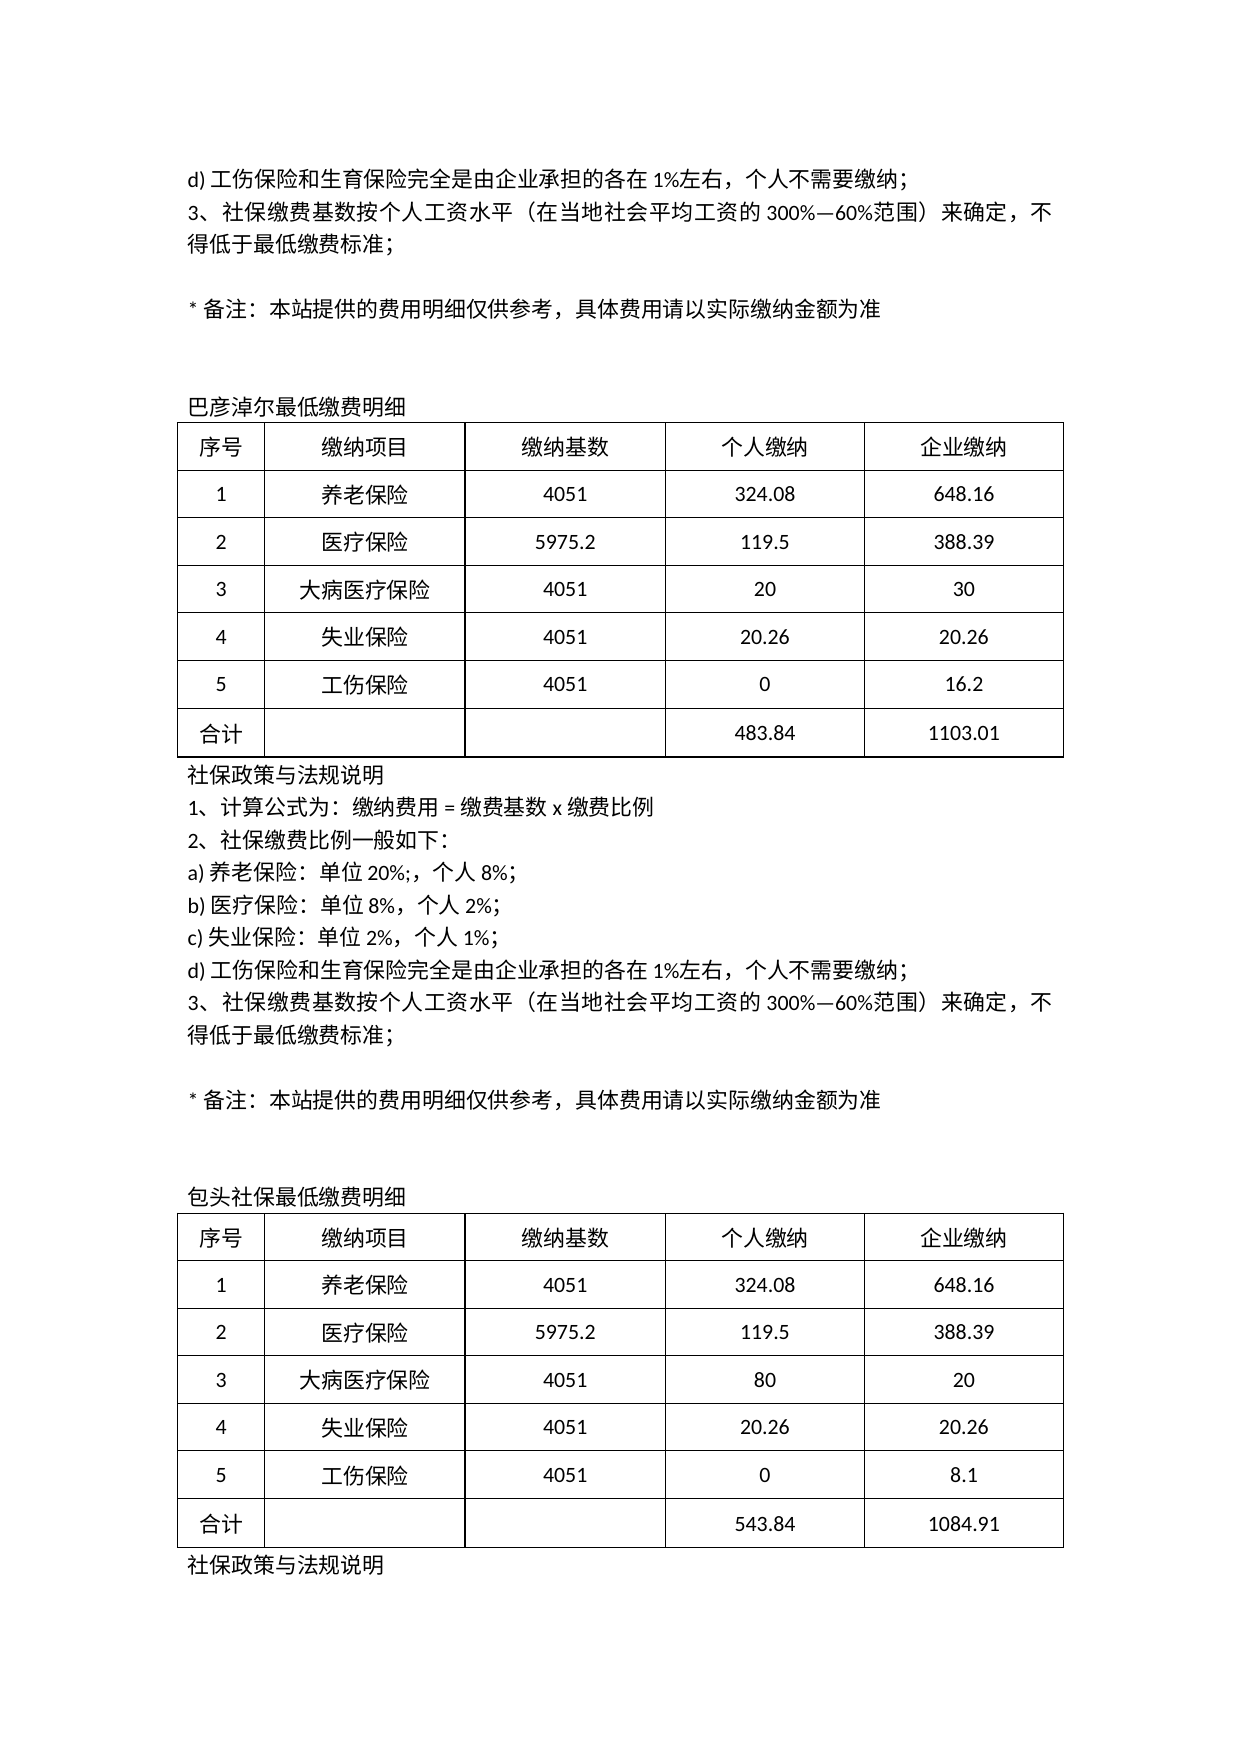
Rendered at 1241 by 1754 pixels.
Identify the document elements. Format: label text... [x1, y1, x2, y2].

table_cell 3 [178, 1356, 264, 1402]
text 3、社保缴费基数按个人工资水平（在当地社会平均工资的300%—60%范围）来确定，不得低于最低缴费标准； [187, 985, 1053, 1050]
table_cell [466, 1499, 665, 1547]
table_header 个人缴纳 [666, 423, 864, 469]
table_cell 大病医疗保险 [265, 566, 464, 612]
text 3、社保缴费基数按个人工资水平（在当地社会平均工资的300%—60%范围）来确定，不得低于最低缴费标准； [187, 194, 1053, 259]
table_cell 388.39 [865, 518, 1063, 564]
table_cell 388.39 [865, 1309, 1063, 1355]
table_cell 648.16 [865, 1261, 1063, 1307]
text 包头社保最低缴费明细 [187, 1180, 1053, 1212]
table_cell 4051 [466, 566, 665, 612]
text d) 工伤保险和生育保险完全是由企业承担的各在1%左右，个人不需要缴纳； [187, 162, 1053, 194]
text b) 医疗保险：单位8%，个人2%； [187, 887, 1053, 920]
table_cell 0 [666, 661, 864, 707]
table_cell 324.08 [666, 1261, 864, 1307]
text 2、社保缴费比例一般如下： [187, 822, 1053, 855]
text d) 工伤保险和生育保险完全是由企业承担的各在1%左右，个人不需要缴纳； [187, 952, 1053, 985]
table_header 企业缴纳 [865, 1214, 1063, 1260]
table_cell 5975.2 [466, 518, 665, 564]
table_cell 大病医疗保险 [265, 1356, 464, 1402]
table_cell 5975.2 [466, 1309, 665, 1355]
text 1、计算公式为：缴纳费用 = 缴费基数 x 缴费比例 [187, 790, 1053, 822]
table_header 企业缴纳 [865, 423, 1063, 469]
table_cell [265, 709, 464, 756]
text * 备注：本站提供的费用明细仅供参考，具体费用请以实际缴纳金额为准 [187, 1082, 1053, 1115]
table_cell 648.16 [865, 471, 1063, 517]
text c) 失业保险：单位2%，个人1%； [187, 920, 1053, 952]
table_cell 养老保险 [265, 471, 464, 517]
table_cell 2 [178, 518, 264, 564]
table_cell 20.26 [865, 613, 1063, 659]
table_cell 119.5 [666, 518, 864, 564]
text * 备注：本站提供的费用明细仅供参考，具体费用请以实际缴纳金额为准 [187, 292, 1053, 324]
table_cell 工伤保险 [265, 661, 464, 707]
table_cell 20.26 [865, 1404, 1063, 1450]
table_cell 1 [178, 1261, 264, 1307]
table_cell 20 [666, 566, 864, 612]
table_cell 5 [178, 661, 264, 707]
table_cell 30 [865, 566, 1063, 612]
table_cell 3 [178, 566, 264, 612]
table_cell [466, 709, 665, 756]
table_cell 失业保险 [265, 1404, 464, 1450]
table_cell 4051 [466, 661, 665, 707]
table_cell 养老保险 [265, 1261, 464, 1307]
table_cell 工伤保险 [265, 1451, 464, 1498]
text 社保政策与法规说明 [187, 1548, 1053, 1581]
table_cell 4051 [466, 613, 665, 659]
table_header 序号 [178, 1214, 264, 1260]
table_cell 543.84 [666, 1499, 864, 1547]
text a) 养老保险：单位20%;，个人8%； [187, 855, 1053, 887]
text 巴彦淖尔最低缴费明细 [187, 389, 1053, 422]
table_cell 4051 [466, 1261, 665, 1307]
table_cell 8.1 [865, 1451, 1063, 1498]
table_cell 4051 [466, 1451, 665, 1498]
table_cell 1 [178, 471, 264, 517]
table_cell 医疗保险 [265, 1309, 464, 1355]
table_cell 2 [178, 1309, 264, 1355]
table_cell 失业保险 [265, 613, 464, 659]
table_cell 20.26 [666, 1404, 864, 1450]
table_cell 0 [666, 1451, 864, 1498]
table_cell [265, 1499, 464, 1547]
table_cell 20 [865, 1356, 1063, 1402]
table_cell 合计 [178, 1499, 264, 1547]
table_cell 4051 [466, 471, 665, 517]
table_cell 16.2 [865, 661, 1063, 707]
table_cell 1103.01 [865, 709, 1063, 756]
table_header 个人缴纳 [666, 1214, 864, 1260]
text 社保政策与法规说明 [187, 758, 1053, 790]
table_cell 20.26 [666, 613, 864, 659]
table_cell 4051 [466, 1356, 665, 1402]
table_cell 119.5 [666, 1309, 864, 1355]
table_cell 4051 [466, 1404, 665, 1450]
table_header 缴纳基数 [466, 423, 665, 469]
table_cell 4 [178, 1404, 264, 1450]
table_cell 324.08 [666, 471, 864, 517]
table_cell 1084.91 [865, 1499, 1063, 1547]
table_cell 4 [178, 613, 264, 659]
table_cell 合计 [178, 709, 264, 756]
table_cell 80 [666, 1356, 864, 1402]
table_header 缴纳项目 [265, 423, 464, 469]
table_cell 483.84 [666, 709, 864, 756]
table_header 缴纳基数 [466, 1214, 665, 1260]
table_header 序号 [178, 423, 264, 469]
table_cell 5 [178, 1451, 264, 1498]
table_cell 医疗保险 [265, 518, 464, 564]
table_header 缴纳项目 [265, 1214, 464, 1260]
